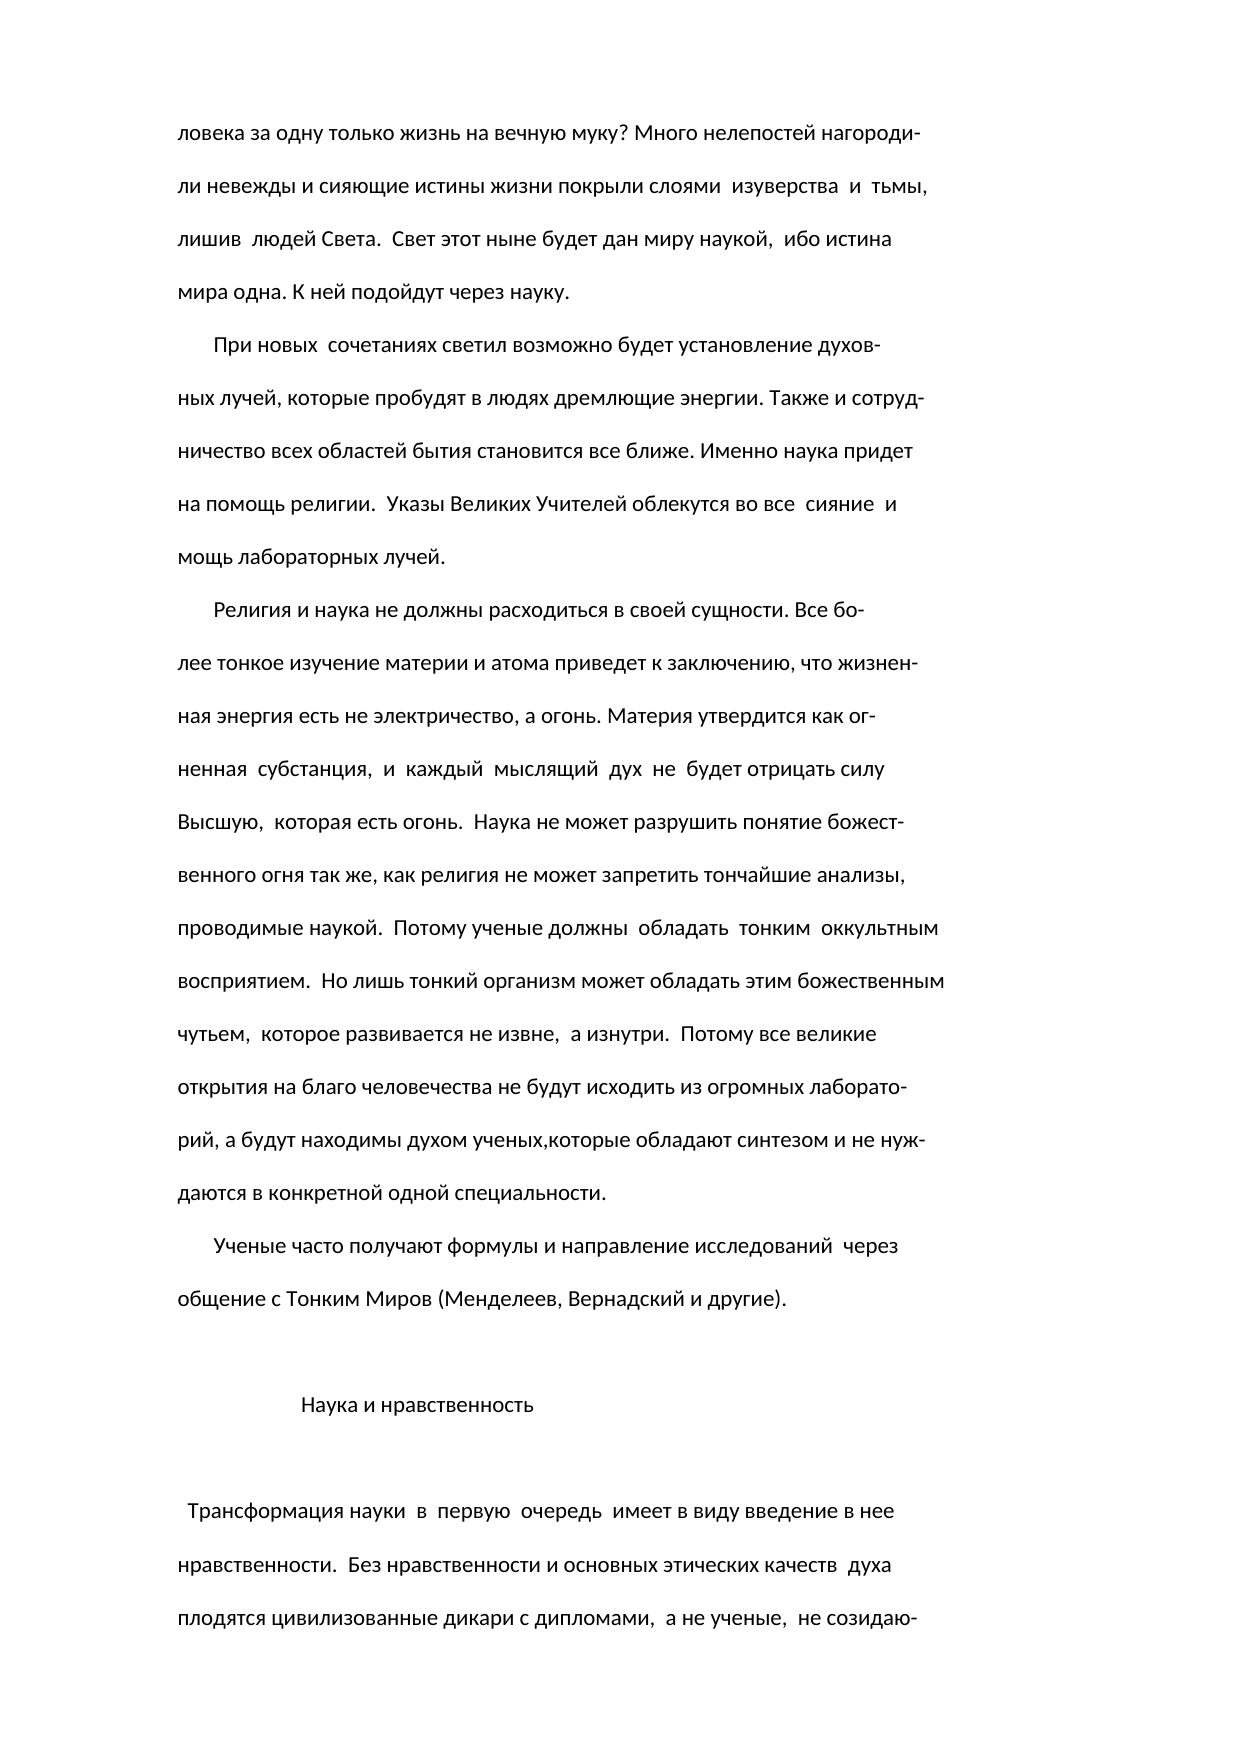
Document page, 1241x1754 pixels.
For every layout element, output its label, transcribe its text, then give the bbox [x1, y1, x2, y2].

text венного огня так же, как религия не может запретить тончайшие анализы, [177, 860, 1152, 888]
text Наука и нравственность [177, 1391, 1152, 1419]
text Ученые часто получают формулы и направление исследований через [177, 1232, 1152, 1259]
text ничество всех областей бытия становится все ближе. Именно наука придет [177, 436, 1152, 464]
text Трансформация науки в первую очередь имеет в виду введение в нее [177, 1497, 1152, 1525]
text на помощь религии. Указы Великих Учителей облекутся во все сияние и [177, 489, 1152, 517]
text нравственности. Без нравственности и основных этических качеств духа [177, 1550, 1152, 1578]
text ных лучей, которые пробудят в людях дремлющие энергии. Также и сотруд- [177, 383, 1152, 411]
text мира одна. К ней подойдут через науку. [177, 277, 1152, 305]
text проводимые наукой. Потому ученые должны обладать тонким оккультным [177, 913, 1152, 941]
text лее тонкое изучение материи и атома приведет к заключению, что жизнен- [177, 648, 1152, 676]
text чутьем, которое развивается не извне, а изнутри. Потому все великие [177, 1019, 1152, 1047]
text ная энергия есть не электричество, а огонь. Материя утвердится как ог- [177, 701, 1152, 729]
text даются в конкретной одной специальности. [177, 1178, 1152, 1207]
text рий, а будут находимы духом ученых,которые обладают синтезом и не нуж- [177, 1126, 1152, 1153]
text ли невежды и сияющие истины жизни покрыли слоями изуверства и тьмы, [177, 171, 1152, 199]
text ненная субстанция, и каждый мыслящий дух не будет отрицать силу [177, 754, 1152, 782]
text восприятием. Но лишь тонкий организм может обладать этим божественным [177, 966, 1152, 994]
text мощь лабораторных лучей. [177, 542, 1152, 570]
text Религия и наука не должны расходиться в своей сущности. Все бо- [177, 595, 1152, 623]
text открытия на благо человечества не будут исходить из огромных лаборато- [177, 1072, 1152, 1101]
text При новых сочетаниях светил возможно будет установление духов- [177, 330, 1152, 358]
text Высшую, которая есть огонь. Наука не может разрушить понятие божест- [177, 807, 1152, 835]
text ловека за одну только жизнь на вечную муку? Много нелепостей нагороди- [177, 118, 1152, 146]
text плодятся цивилизованные дикари с дипломами, а не ученые, не созидаю- [177, 1603, 1152, 1631]
text общение с Тонким Миров (Менделеев, Вернадский и другие). [177, 1284, 1152, 1313]
text лишив людей Света. Свет этот ныне будет дан миру наукой, ибо истина [177, 224, 1152, 252]
